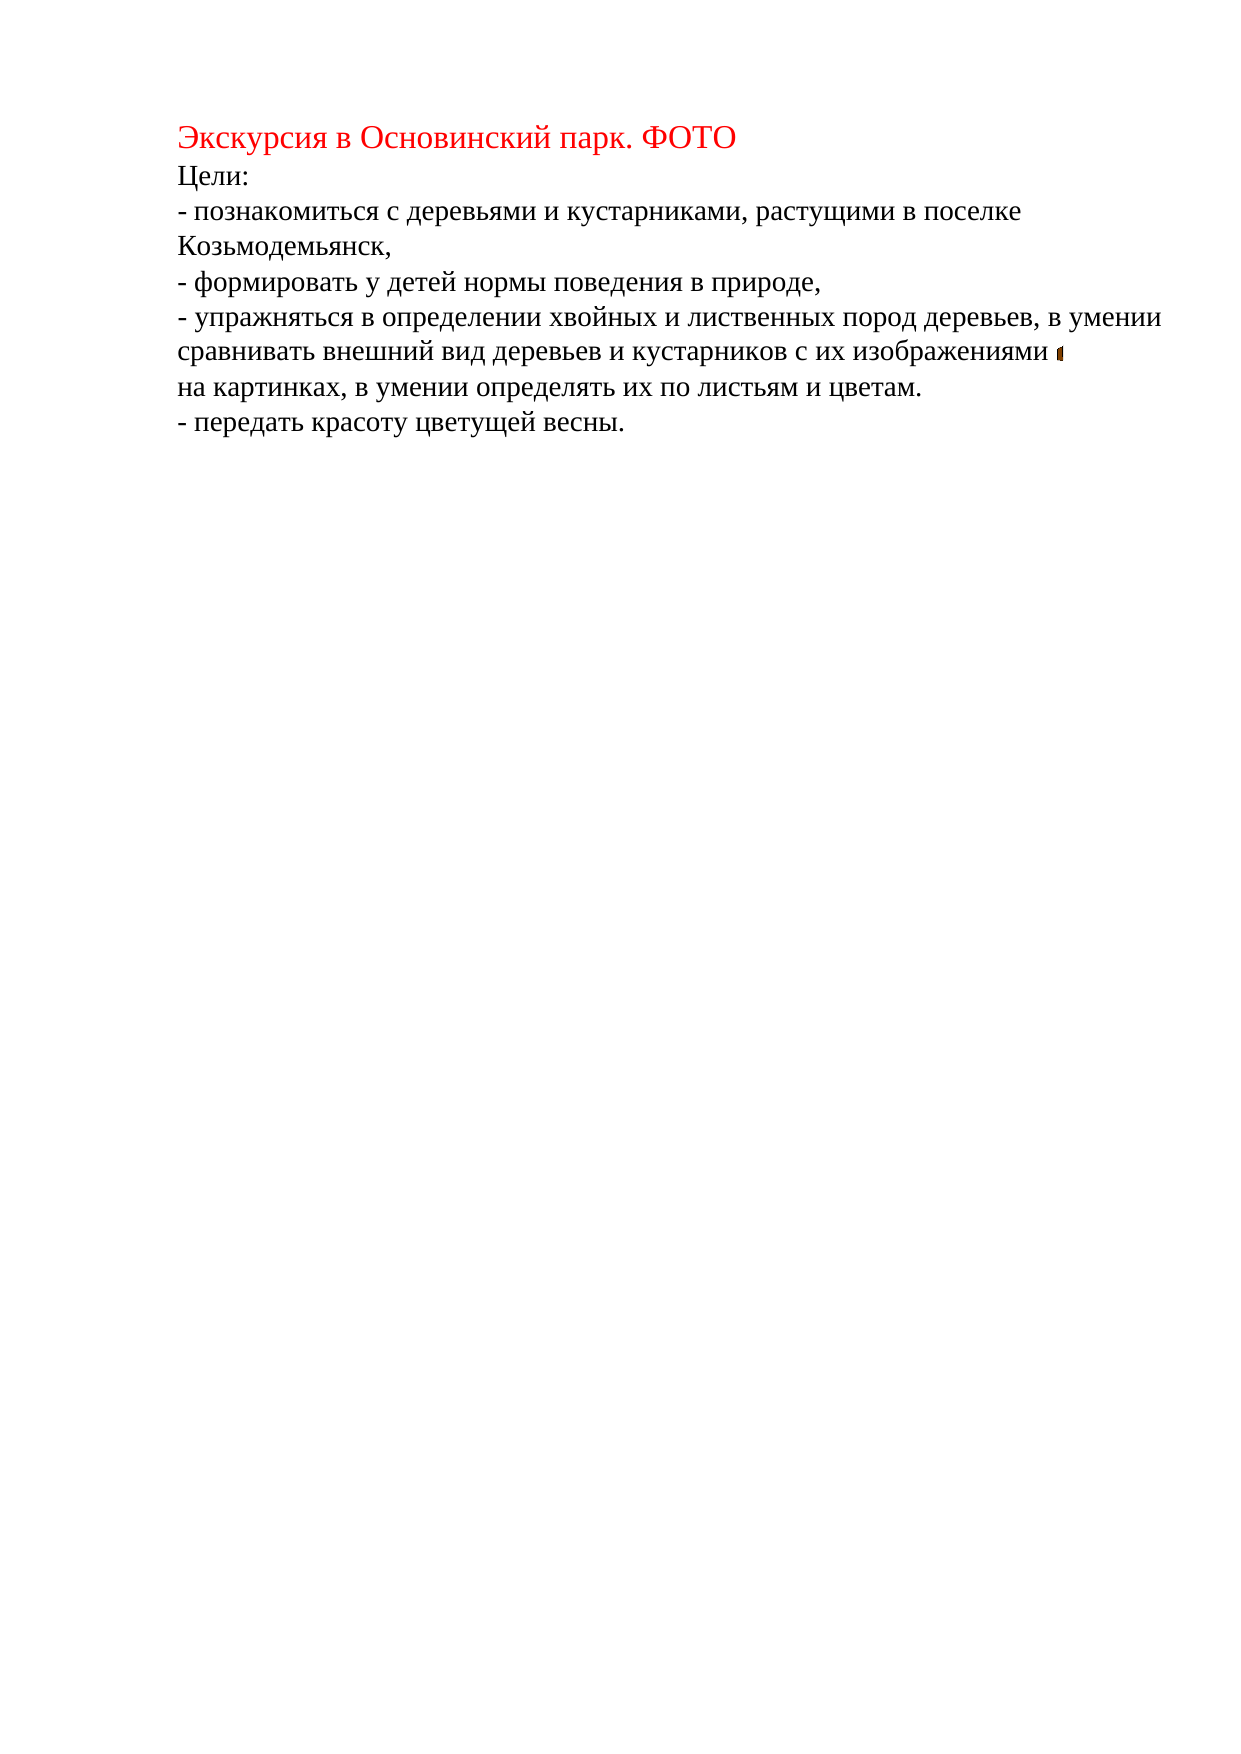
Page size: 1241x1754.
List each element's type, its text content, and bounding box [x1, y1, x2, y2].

text Цели: [177, 158, 1167, 191]
picture [1056, 343, 1064, 361]
text - передать красоту цветущей весны. [177, 404, 1167, 437]
list познакомиться с деревьями и кустарниками, растущими в поселке [177, 193, 1167, 226]
text Экскурсия в Основинский парк. ФОТО [177, 117, 1167, 156]
text на картинках, в умении определять их по листьям и цветам. [177, 369, 1167, 402]
text - формировать у детей нормы поведения в природе, [177, 264, 1167, 297]
text Козьмодемьянск, [177, 228, 1167, 262]
list упражняться в определении хвойных и лиственных пород деревьев, в умении сравнивать внешний вид деревьев и кустарников с их изображениями [177, 300, 1167, 367]
